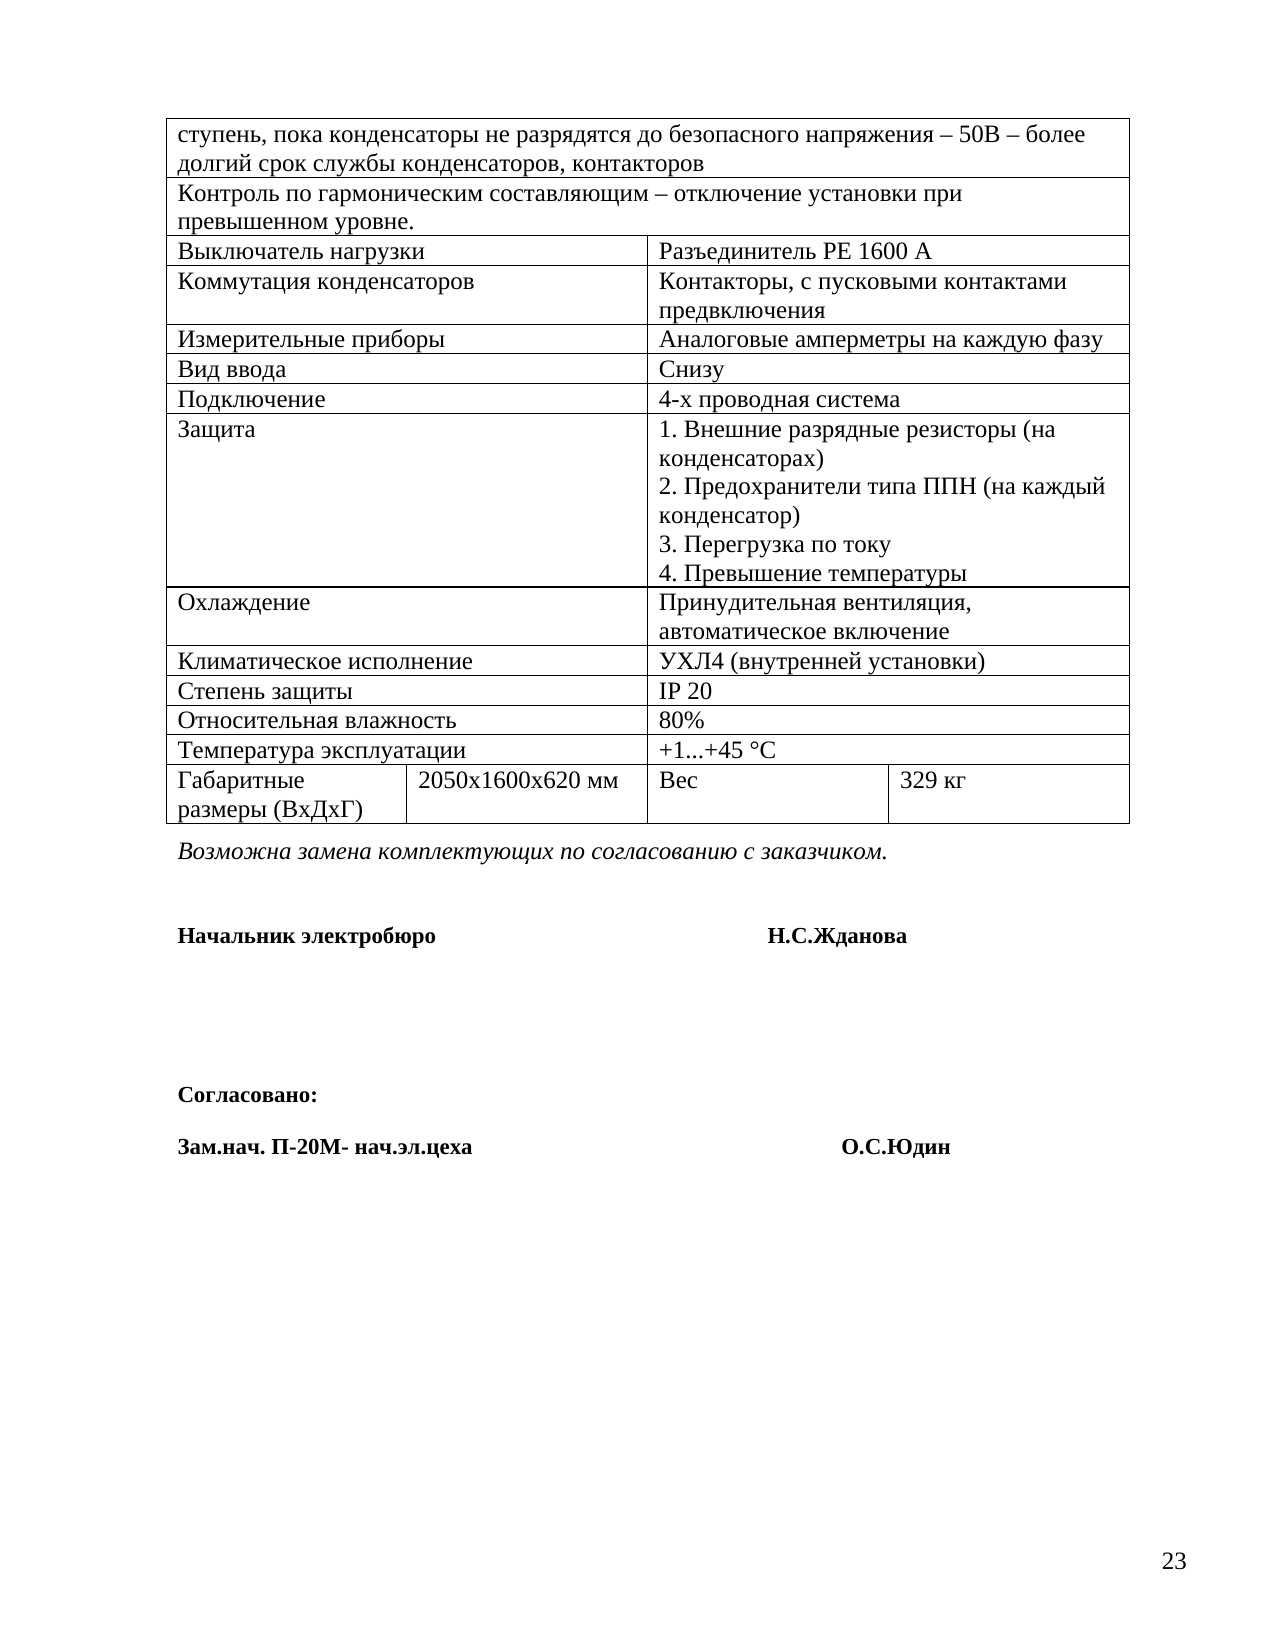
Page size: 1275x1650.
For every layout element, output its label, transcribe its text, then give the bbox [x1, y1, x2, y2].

text Начальник электробюро Н.С.Жданова [177, 922, 1186, 949]
table_cell 329 кг [889, 765, 1129, 823]
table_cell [167, 119, 1129, 177]
table_cell 1. Внешние разрядные резисторы (на конденсаторах) 2. Предохранители типа ППН (на каждый конденсатор) 3. Перегрузка по току 4. Превышение температуры [648, 414, 1129, 586]
table_cell 4-х проводная система [648, 384, 1129, 413]
table_cell Габаритные размеры (ВхДхГ) [167, 765, 406, 823]
table_cell Охлаждение [167, 588, 647, 645]
table_cell +1...+45 °С [648, 735, 1129, 764]
table_cell Степень защиты [167, 676, 647, 704]
table_cell Контакторы, с пусковыми контактами предвключения [648, 266, 1129, 323]
table_cell Выключатель нагрузки [167, 236, 647, 265]
table_cell Вес [648, 765, 888, 823]
table_cell Измерительные приборы [167, 325, 647, 353]
table_cell Разъединитель РЕ 1600 А [648, 236, 1129, 265]
text Согласовано: [177, 1081, 1186, 1107]
table_cell Снизу [648, 354, 1129, 383]
table_cell Климатическое исполнение [167, 646, 647, 675]
text Возможна замена комплектующих по согласованию с заказчиком. [177, 836, 1186, 865]
table_cell Принудительная вентиляция, автоматическое включение [648, 588, 1129, 645]
table_cell Контроль по гармоническим составляющим – отключение установки при превышенном уровне. [167, 178, 1129, 235]
text Зам.нач. П-20М- нач.эл.цеха О.С.Юдин [177, 1133, 1186, 1160]
table_cell Относительная влажность [167, 706, 647, 734]
table_cell 80% [648, 706, 1129, 734]
table_cell Защита [167, 414, 647, 586]
table_cell Вид ввода [167, 354, 647, 383]
table_cell УХЛ4 (внутренней установки) [648, 646, 1129, 675]
table_cell 2050х1600х620 мм [407, 765, 647, 823]
table_cell Коммутация конденсаторов [167, 266, 647, 323]
table_cell IP 20 [648, 676, 1129, 704]
table_cell Температура эксплуатации [167, 735, 647, 764]
table_cell Аналоговые амперметры на каждую фазу [648, 325, 1129, 353]
table_cell Подключение [167, 384, 647, 413]
